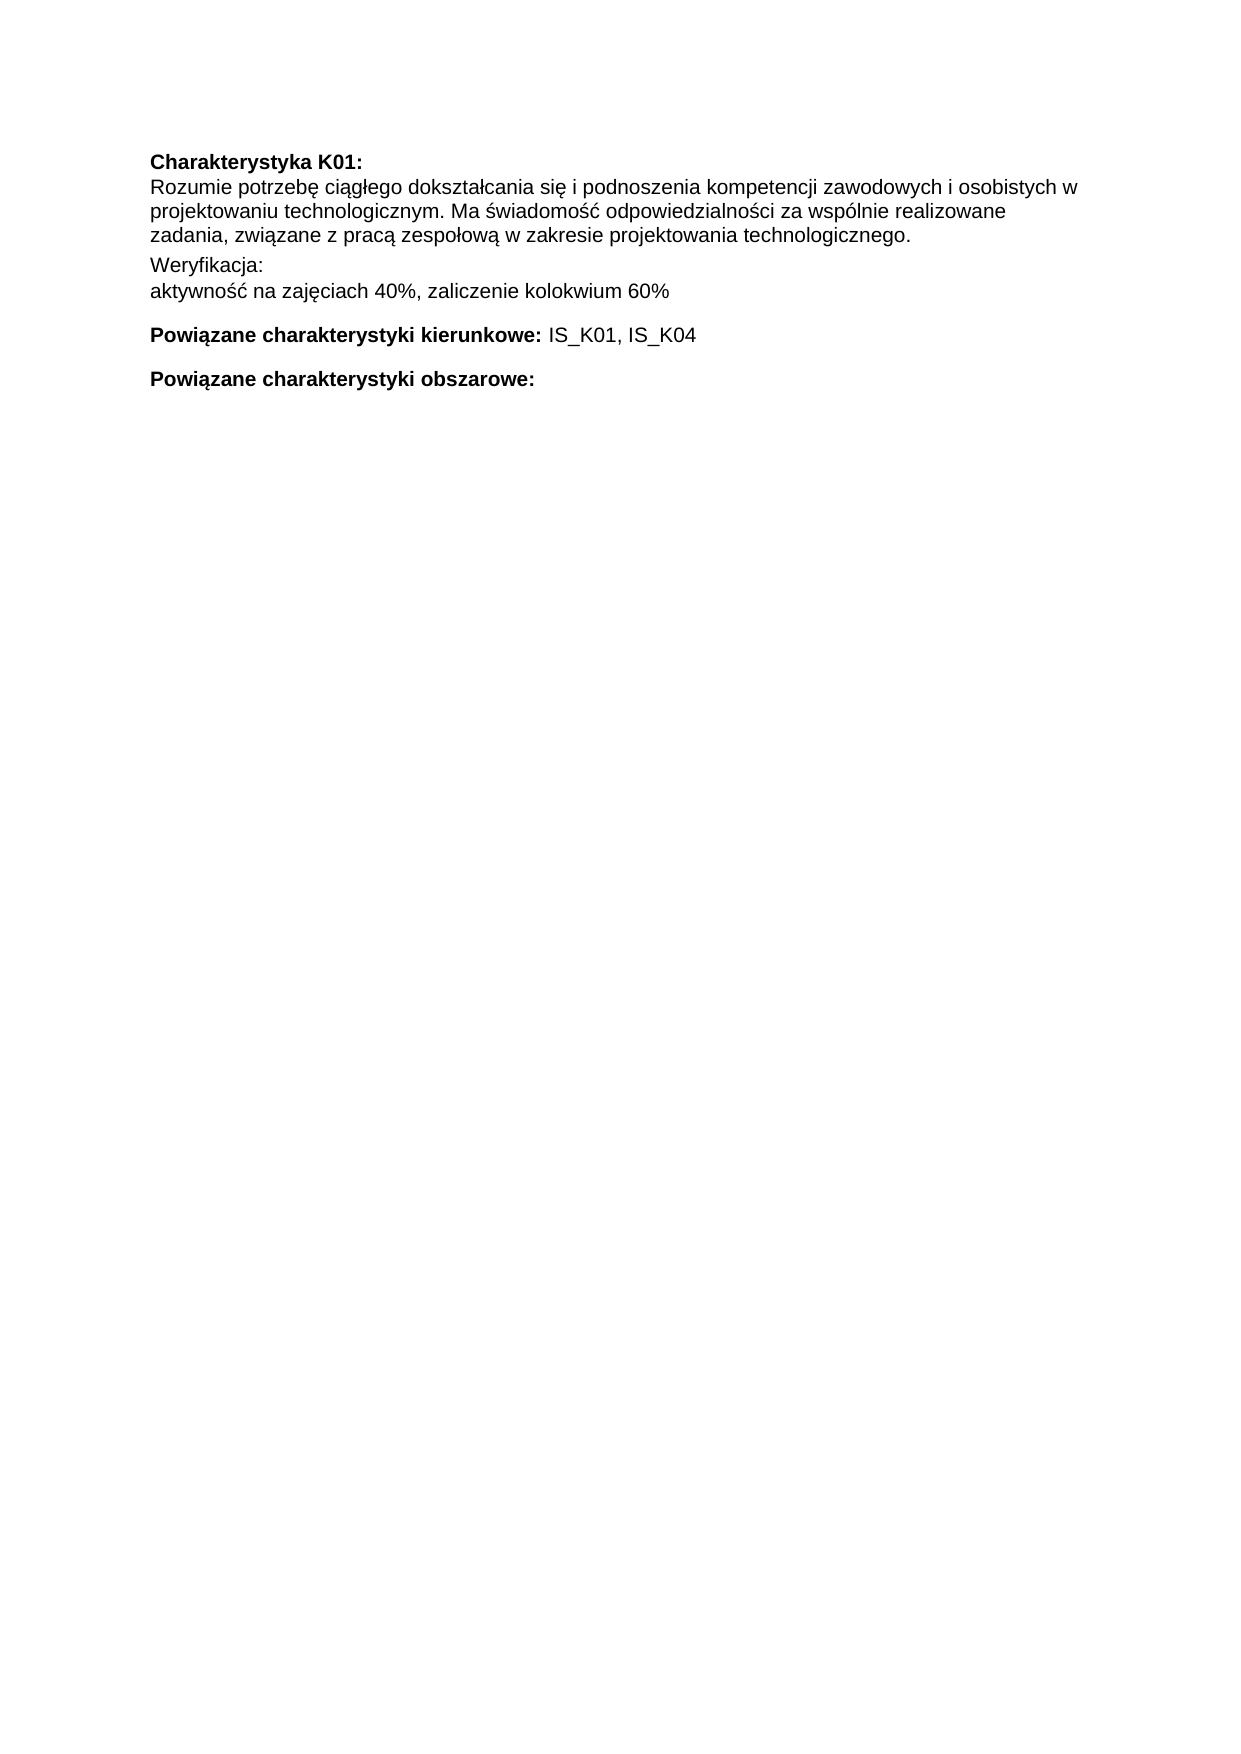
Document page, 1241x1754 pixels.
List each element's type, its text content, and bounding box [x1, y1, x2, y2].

text Powiązane charakterystyki kierunkowe: IS_K01, IS_K04 [150, 323, 1090, 347]
text Weryfikacja: [150, 253, 1090, 277]
text aktywność na zajęciach 40%, zaliczenie kolokwium 60% [150, 279, 1090, 303]
text Rozumie potrzebę ciągłego dokształcania się i podnoszenia kompetencji zawodowych i osobistych w projektowaniu technologicznym. Ma świadomość odpowiedzialności za wspólnie realizowane zadania, związane z pracą zespołową w zakresie projektowania technologicznego. [150, 175, 1090, 247]
text Charakterystyka K01: [150, 150, 1090, 174]
text Powiązane charakterystyki obszarowe: [150, 367, 1090, 391]
